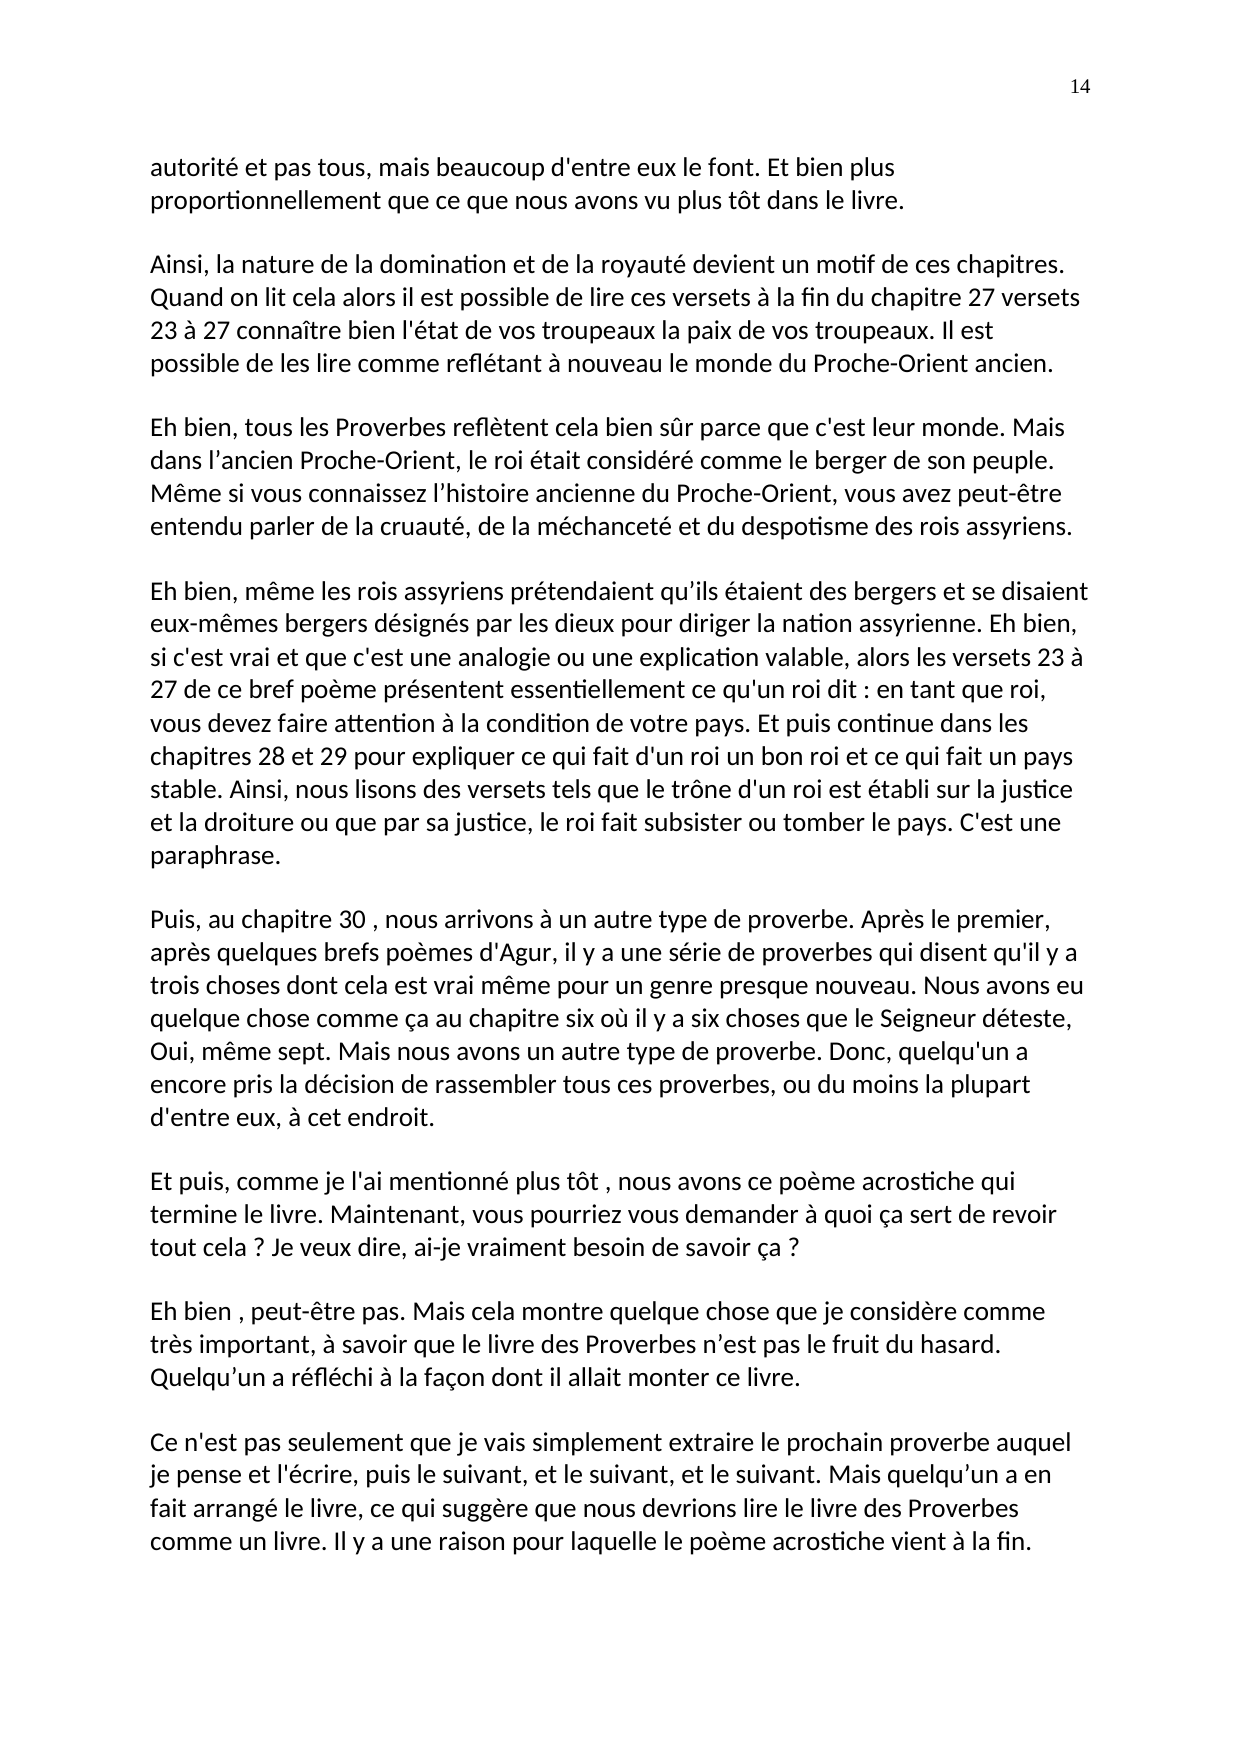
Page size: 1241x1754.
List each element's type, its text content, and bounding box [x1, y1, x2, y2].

text Eh bien, tous les Proverbes reflètent cela bien sûr parce que c'est leur monde. Mais dans l’ancien Proche-Orient, le roi était considéré comme le berger de son peuple. Même si vous connaissez l’histoire ancienne du Proche-Orient, vous avez peut-être entendu parler de la cruauté, de la méchanceté et du despotisme des rois assyriens. [150, 410, 1090, 542]
text Puis, au chapitre 30 , nous arrivons à un autre type de proverbe. Après le premier, après quelques brefs poèmes d'Agur, il y a une série de proverbes qui disent qu'il y a trois choses dont cela est vrai même pour un genre presque nouveau. Nous avons eu quelque chose comme ça au chapitre six où il y a six choses que le Seigneur déteste, [150, 902, 1090, 1034]
text Eh bien , peut-être pas. Mais cela montre quelque chose que je considère comme très important, à savoir que le livre des Proverbes n’est pas le fruit du hasard. Quelqu’un a réfléchi à la façon dont il allait monter ce livre. [150, 1294, 1090, 1393]
text Eh bien, même les rois assyriens prétendaient qu’ils étaient des bergers et se disaient eux-mêmes bergers désignés par les dieux pour diriger la nation assyrienne. Eh bien, si c'est vrai et que c'est une analogie ou une explication valable, alors les versets 23 à 27 de ce bref poème présentent essentiellement ce qu'un roi dit : en tant que roi, vous devez faire attention à la condition de votre pays. Et puis continue dans les chapitres 28 et 29 pour expliquer ce qui fait d'un roi un bon roi et ce qui fait un pays stable. Ainsi, nous lisons des versets tels que le trône d'un roi est établi sur la justice et la droiture ou que par sa justice, le roi fait subsister ou tomber le pays. C'est une paraphrase. [150, 574, 1090, 871]
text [150, 150, 1090, 216]
text Et puis, comme je l'ai mentionné plus tôt , nous avons ce poème acrostiche qui termine le livre. Maintenant, vous pourriez vous demander à quoi ça sert de revoir tout cela ? Je veux dire, ai-je vraiment besoin de savoir ça ? [150, 1164, 1090, 1263]
text Ce n'est pas seulement que je vais simplement extraire le prochain proverbe auquel je pense et l'écrire, puis le suivant, et le suivant, et le suivant. Mais quelqu’un a en fait arrangé le livre, ce qui suggère que nous devrions lire le livre des Proverbes comme un livre. Il y a une raison pour laquelle le poème acrostiche vient à la fin. [150, 1425, 1090, 1557]
text Oui, même sept. Mais nous avons un autre type de proverbe. Donc, quelqu'un a encore pris la décision de rassembler tous ces proverbes, ou du moins la plupart d'entre eux, à cet endroit. [150, 1034, 1090, 1133]
text Ainsi, la nature de la domination et de la royauté devient un motif de ces chapitres. Quand on lit cela alors il est possible de lire ces versets à la fin du chapitre 27 versets 23 à 27 connaître bien l'état de vos troupeaux la paix de vos troupeaux. Il est possible de les lire comme reflétant à nouveau le monde du Proche-Orient ancien. [150, 247, 1090, 379]
